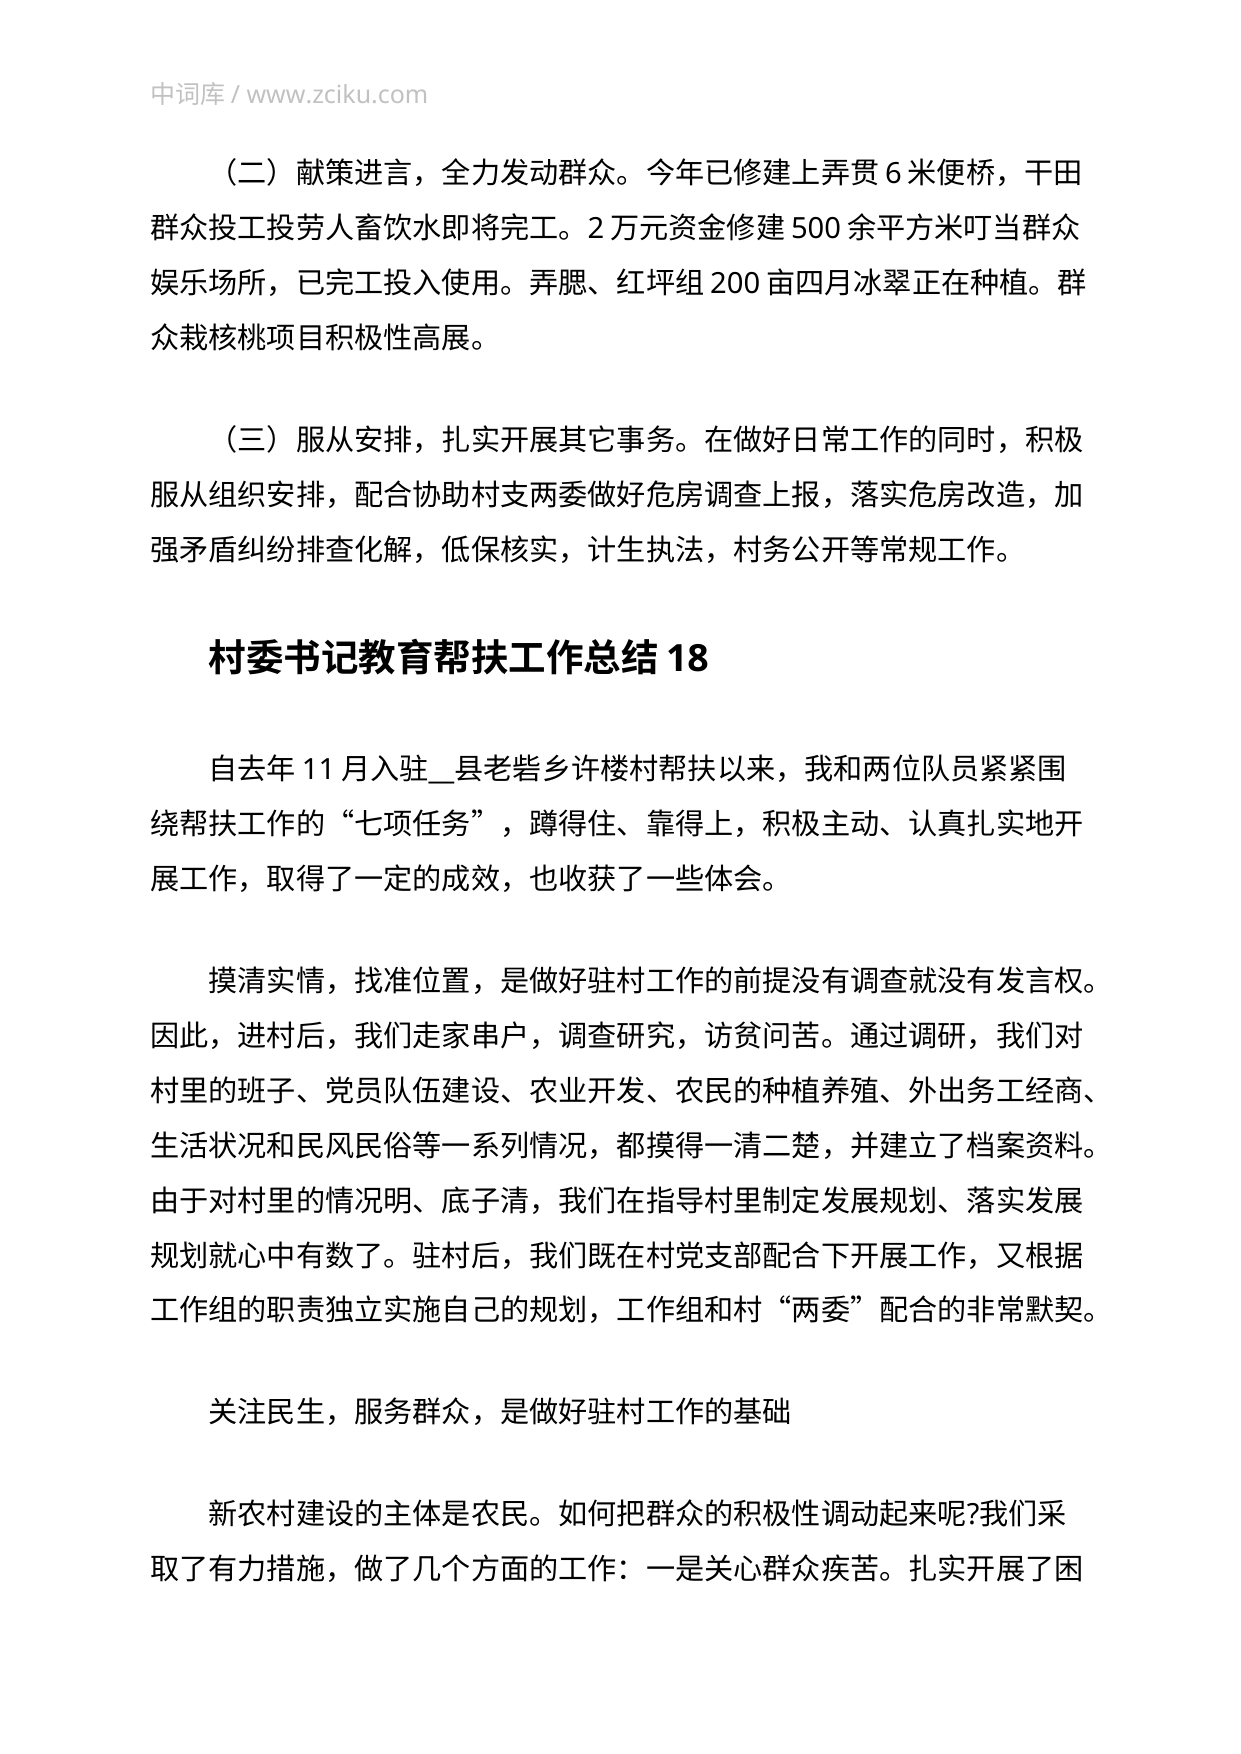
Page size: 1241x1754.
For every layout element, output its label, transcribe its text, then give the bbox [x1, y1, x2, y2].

text 村委书记教育帮扶工作总结18 [150, 628, 1090, 683]
text 摸清实情，找准位置，是做好驻村工作的前提没有调查就没有发言权。因此，进村后，我们走家串户，调查研究，访贫问苦。通过调研，我们对村里的班子、党员队伍建设、农业开发、农民的种植养殖、外出务工经商、生活状况和民风民俗等一系列情况，都摸得一清二楚，并建立了档案资料。由于对村里的情况明、底子清，我们在指导村里制定发展规划、落实发展规划就心中有数了。驻村后，我们既在村党支部配合下开展工作，又根据工作组的职责独立实施自己的规划，工作组和村“两委”配合的非常默契。 [150, 958, 1090, 1329]
text 自去年11月入驻__县老砦乡许楼村帮扶以来，我和两位队员紧紧围绕帮扶工作的“七项任务”，蹲得住、靠得上，积极主动、认真扎实地开展工作，取得了一定的成效，也收获了一些体会。 [150, 746, 1090, 898]
text （二）献策进言，全力发动群众。今年已修建上弄贯6米便桥，干田群众投工投劳人畜饮水即将完工。2万元资金修建500余平方米叮当群众娱乐场所，已完工投入使用。弄腮、红坪组200亩四月冰翠正在种植。群众栽核桃项目积极性高展。 [150, 150, 1090, 357]
text 关注民生，服务群众，是做好驻村工作的基础 [150, 1389, 1090, 1431]
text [150, 1491, 1090, 1588]
text （三）服从安排，扎实开展其它事务。在做好日常工作的同时，积极服从组织安排，配合协助村支两委做好危房调查上报，落实危房改造，加强矛盾纠纷排查化解，低保核实，计生执法，村务公开等常规工作。 [150, 417, 1090, 569]
